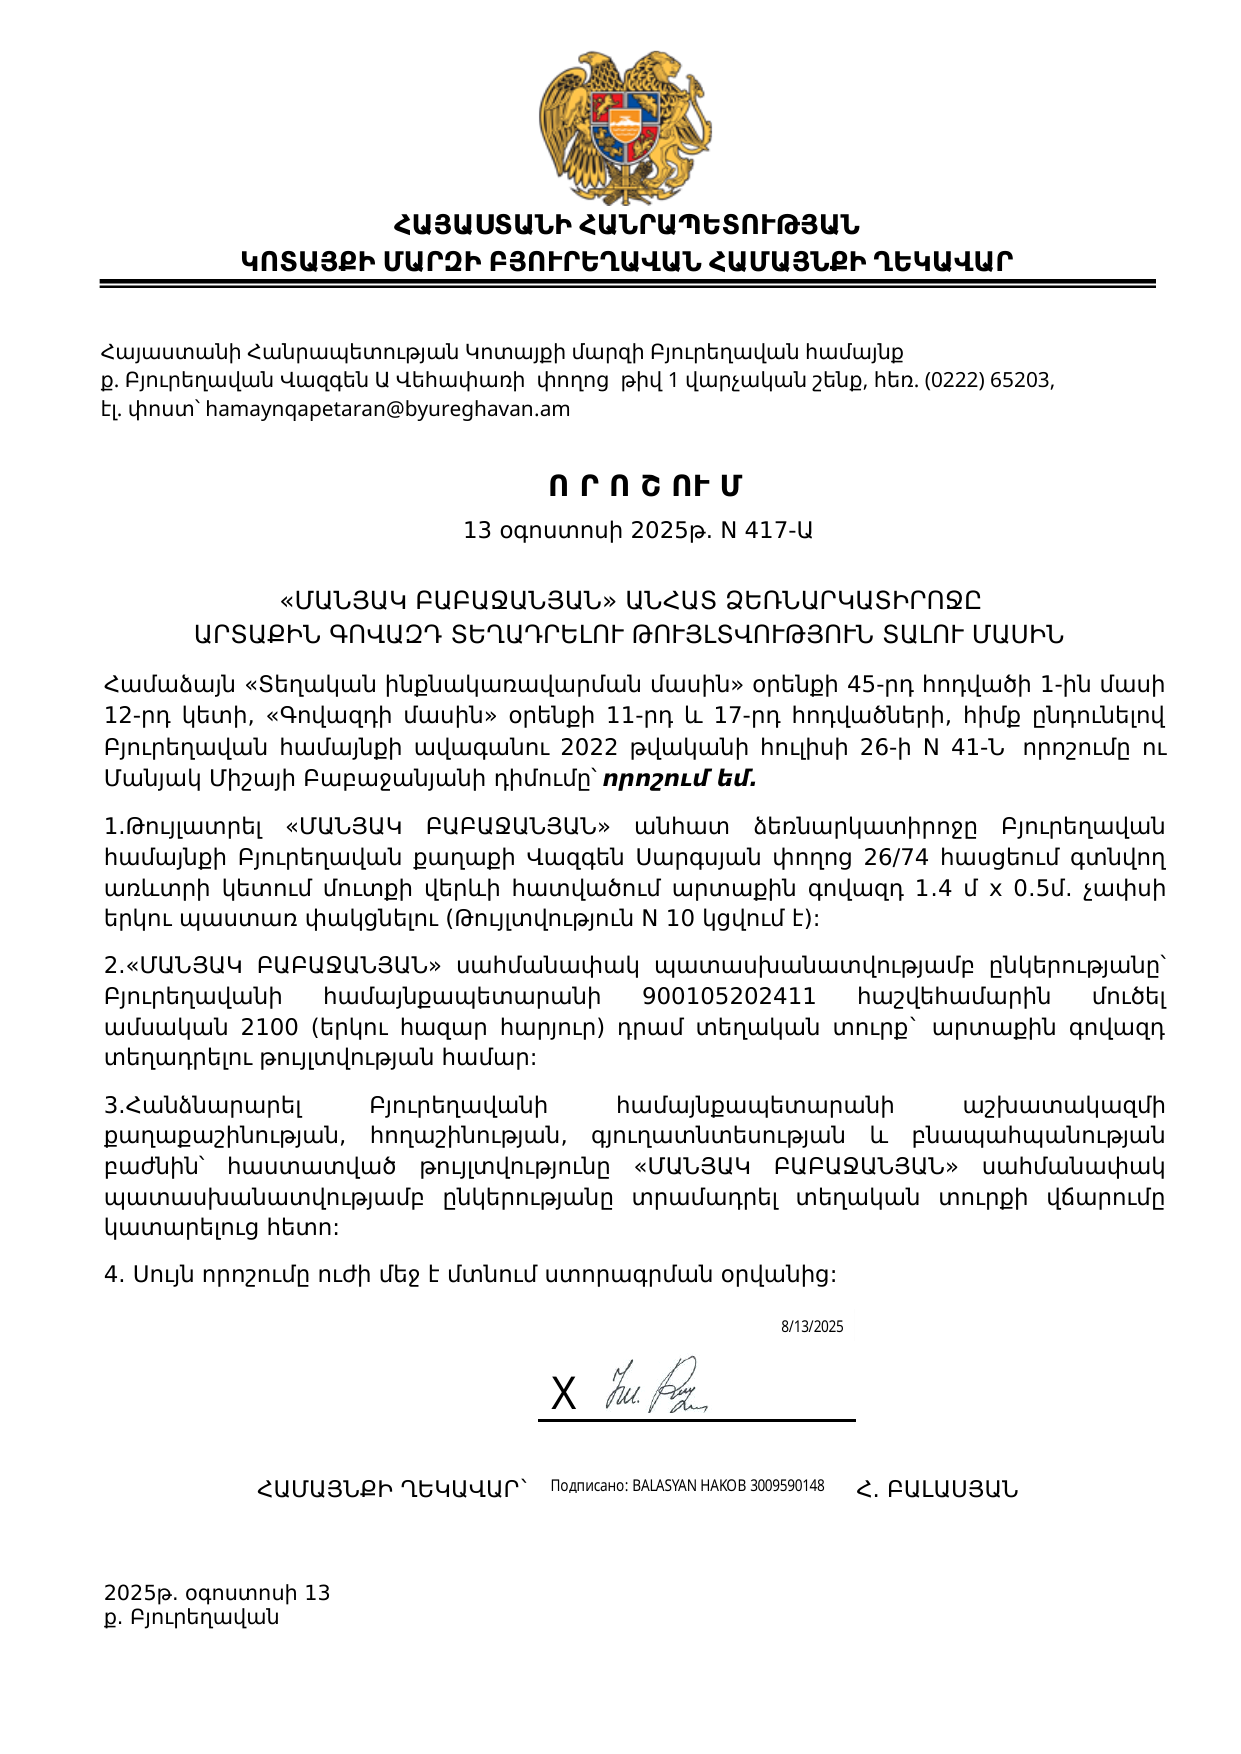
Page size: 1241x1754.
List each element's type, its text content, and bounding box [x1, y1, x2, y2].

picture [533, 46, 713, 206]
text Համաձայն «Տեղական ինքնակառավարման մասին» օրենքի 45-րդ հոդվածի 1-ին մասի 12-րդ կետի, «Գովազդի մասին» օրենքի 11-րդ և 17-րդ հոդվածների, հիմք ընդունելով Բյուրեղավան համայնքի ավագանու 2022 թվականի հուլիսի 26-ի N 41-Ն որոշումը ու Մանյակ Միշայի Բաբաջանյանի դիմումը՝ որոշում եմ. [103, 671, 1167, 793]
text Ո Ր Ո Շ ՈՒ Մ 13 օգոստոսի 2025թ. N 417-Ա [103, 470, 1167, 544]
text ՀԱՄԱՅՆՔԻ ՂԵԿԱՎԱՐ` Հ. ԲԱԼԱՍՅԱՆ [103, 1309, 1167, 1536]
text 4. Սույն որոշումը ուժի մեջ է մտնում ստորագրման օրվանից: [103, 1262, 1167, 1288]
table_header ՀԱՅԱՍՏԱՆԻ ՀԱՆՐԱՊԵՏՈՒԹՅԱՆ ԿՈՏԱՅՔԻ ՄԱՐԶԻ ԲՅՈՒՐԵՂԱՎԱՆ ՀԱՄԱՅՆՔԻ ՂԵԿԱՎԱՐ Հայաստանի Հանրապետության Կոտայքի մարզի Բյուրեղավան համայնք ք. Բյուրեղավան Վազգեն Ա Վեհափառի փողոց թիվ 1 վարչական շենք, հեռ. (0222) 65203, էլ. փոստ՝ hamaynqapetaran@byureghavan.am [74, 44, 1156, 441]
text 2025թ. օգոստոսի 13 ք. Բյուրեղավան [103, 1557, 1167, 1682]
text 2.«ՄԱՆՅԱԿ ԲԱԲԱՋԱՆՅԱՆ» սահմանափակ պատասխանատվությամբ ընկերությանը՝ Բյուրեղավանի համայնքապետարանի 900105202411 հաշվեհամարին մուծել ամսական 2100 (երկու հազար հարյուր) դրամ տեղական տուրք` արտաքին գովազդ տեղադրելու թույլտվության համար: [103, 953, 1167, 1071]
text 3.Հանձնարարել Բյուրեղավանի համայնքապետարանի աշխատակազմի քաղաքաշինության, հողաշինության, գյուղատնտեսության և բնապահպանության բաժնին՝ հաստատված թույլտվությունը «ՄԱՆՅԱԿ ԲԱԲԱՋԱՆՅԱՆ» սահմանափակ պատասխանատվությամբ ընկերությանը տրամադրել տեղական տուրքի վճարումը կատարելուց հետո: [103, 1092, 1167, 1241]
text 1.Թույլատրել «ՄԱՆՅԱԿ ԲԱԲԱՋԱՆՅԱՆ» անհատ ձեռնարկատիրոջը Բյուրեղավան համայնքի Բյուրեղավան քաղաքի Վազգեն Սարգսյան փողոց 26/74 հասցեում գտնվող առևտրի կետում մուտքի վերևի հատվածում արտաքին գովազդ 1․4 մ x 0․5մ․ չափսի երկու պաստառ փակցնելու (Թույլտվություն N 10 կցվում է): [103, 813, 1167, 932]
text «ՄԱՆՅԱԿ ԲԱԲԱՋԱՆՅԱՆ» ԱՆՀԱՏ ՁԵՌՆԱՐԿԱՏԻՐՈՋԸ ԱՐՏԱՔԻՆ ԳՈՎԱԶԴ ՏԵՂԱԴՐԵԼՈՒ ԹՈՒՅԼՏՎՈՒԹՅՈՒՆ ՏԱԼՈՒ ՄԱՍԻՆ [103, 586, 1167, 650]
picture [99, 279, 1156, 288]
